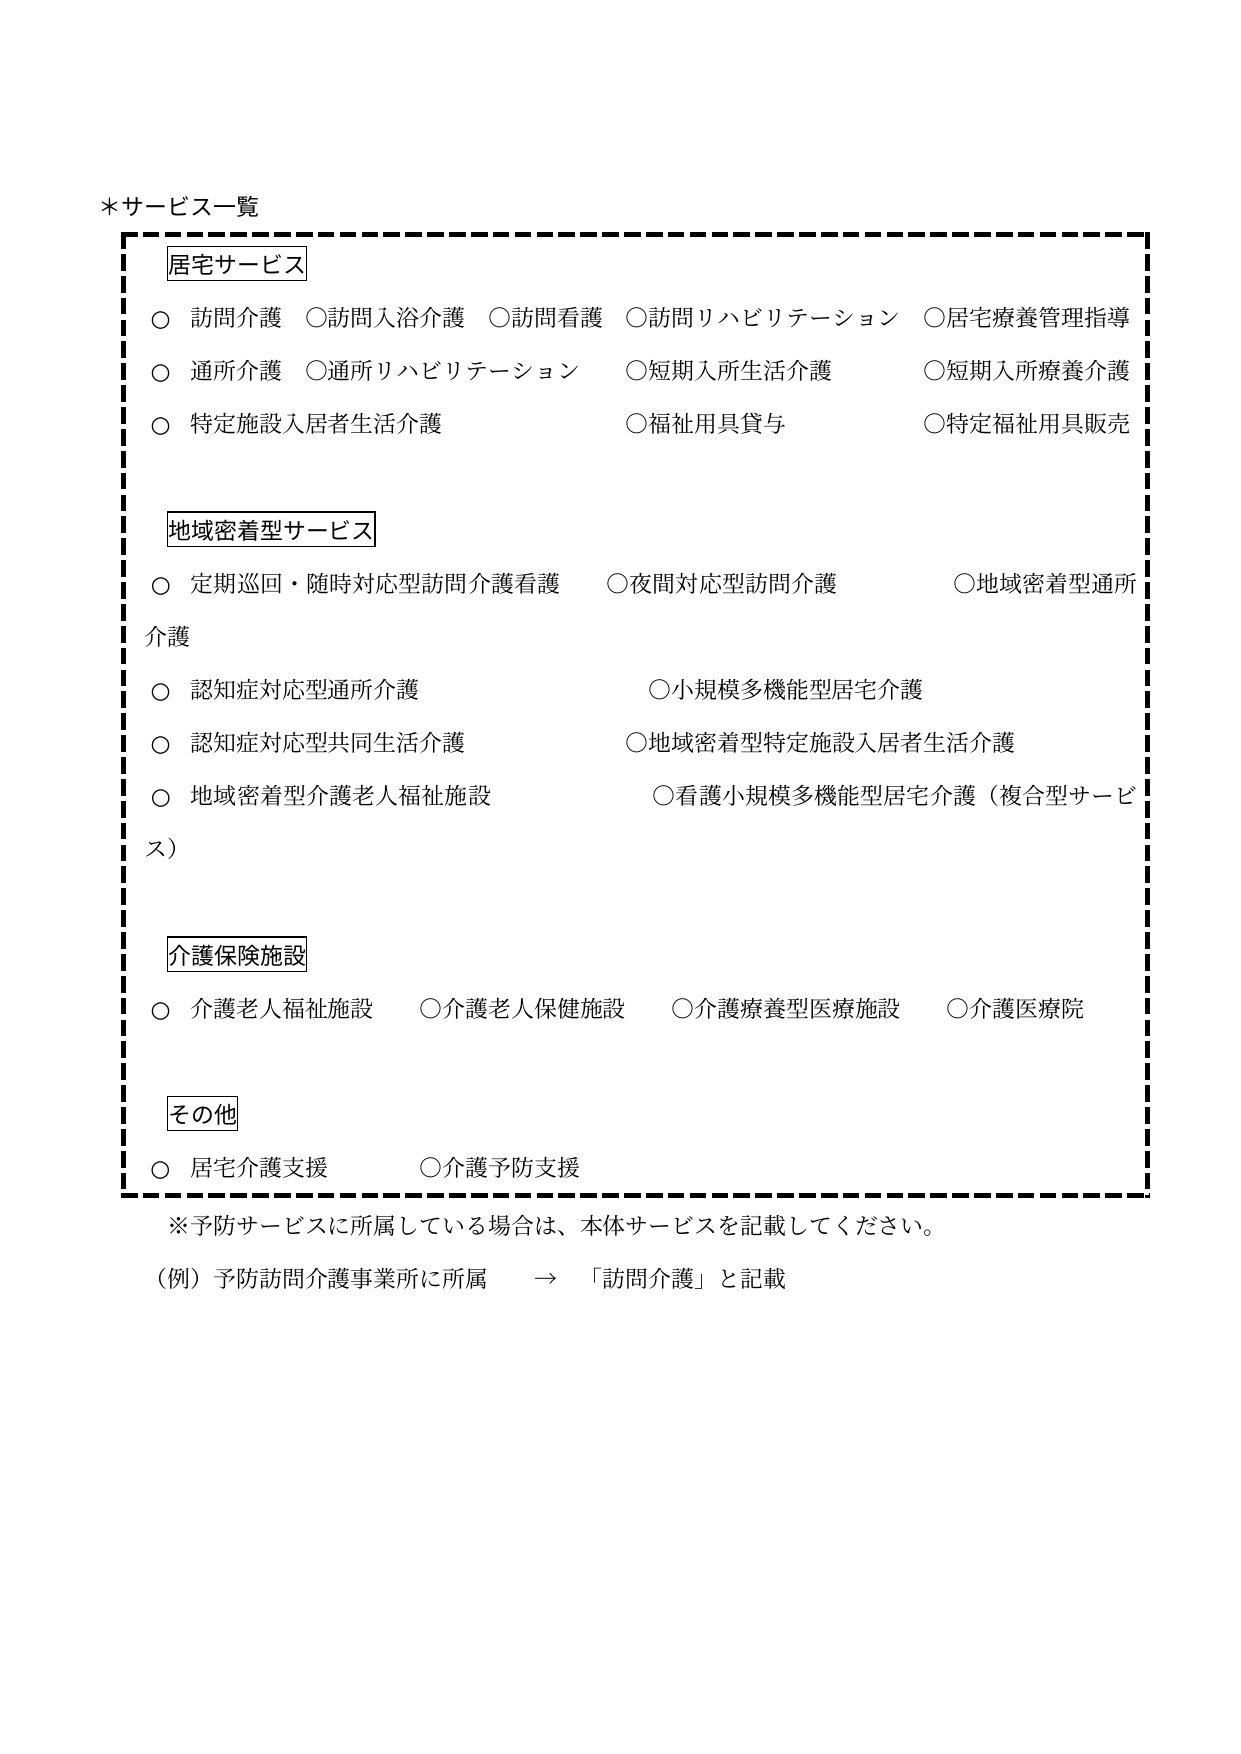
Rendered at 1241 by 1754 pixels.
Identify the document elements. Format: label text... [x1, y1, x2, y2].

table_header 居宅サービス ○訪問介護 ○訪問入浴介護 ○訪問看護 ○訪問リハビリテーション ○居宅療養管理指導 ○通所介護 ○通所リハビリテーション ○短期入所生活介護 ○短期入所療養介護 ○特定施設入居者生活介護 ○福祉用具貸与 ○特定福祉用具販売 地域密着型サービス ○定期巡回・随時対応型訪問介護看護 ○夜間対応型訪問介護 ○地域密着型通所介護 ○認知症対応型通所介護 ○小規模多機能型居宅介護 ○認知症対応型共同生活介護 ○地域密着型特定施設入居者生活介護 ○地域密着型介護老人福祉施設 ○看護小規模多機能型居宅介護（複合型サービス） 介護保険施設 ○介護老人福祉施設 ○介護老人保健施設 ○介護療養型医療施設 ○介護医療院 その他 ○居宅介護支援 ○介護予防支援 [123, 232, 1147, 1193]
text ※予防サービスに所属している場合は、本体サービスを記載してください。 [76, 1198, 1153, 1251]
text （例）予防訪問介護事業所に所属 → 「訪問介護」と記載 [76, 1251, 1153, 1304]
text ＊サービス一覧 [76, 179, 1153, 232]
